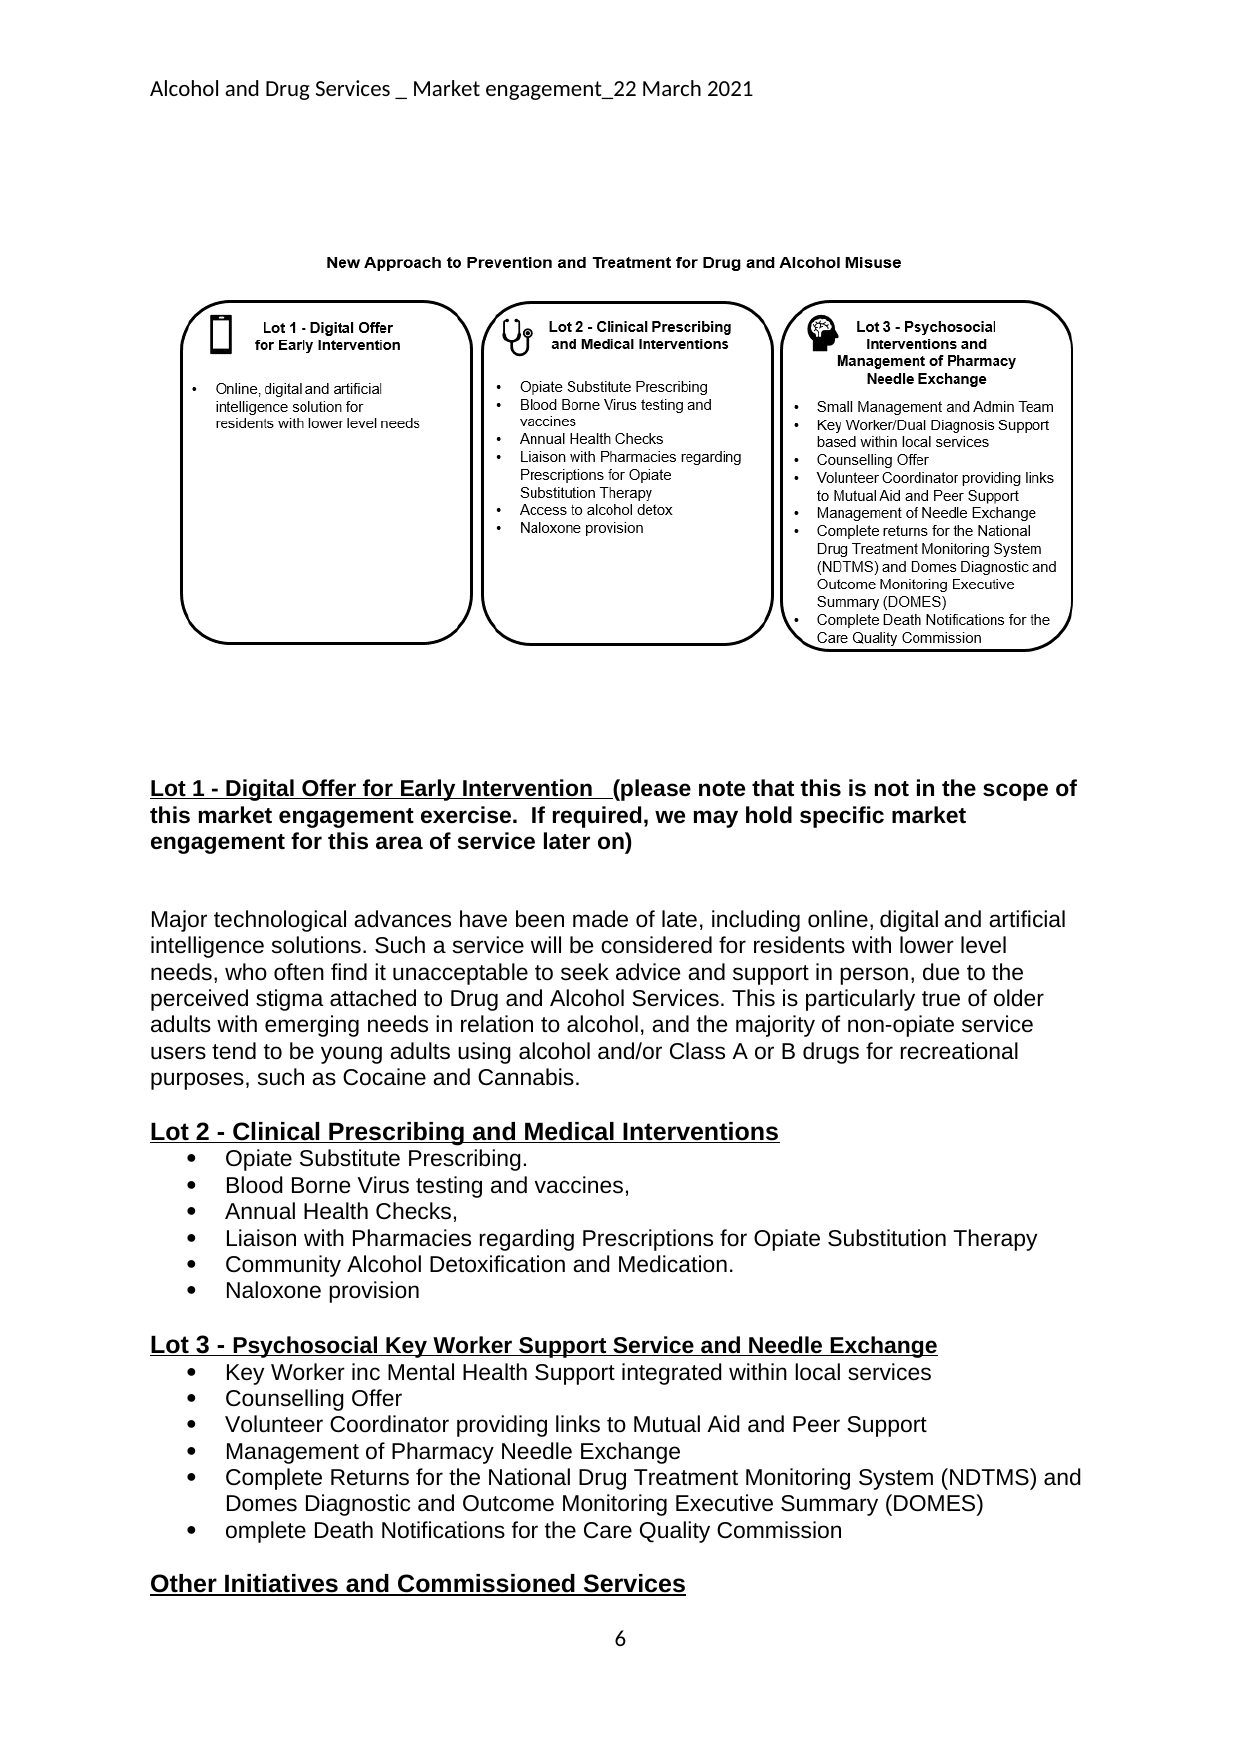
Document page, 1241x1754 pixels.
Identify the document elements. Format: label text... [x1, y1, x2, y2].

list Naloxone provision [187, 1277, 1090, 1303]
list Management of Pharmacy Needle Exchange [187, 1438, 1090, 1464]
list Complete Returns for the National Drug Treatment Monitoring System (NDTMS) and Domes Diagnostic and Outcome Monitoring Executive Summary (DOMES) [187, 1464, 1090, 1517]
list omplete Death Notifications for the Care Quality Commission [187, 1517, 1090, 1543]
list Volunteer Coordinator providing links to Mutual Aid and Peer Support [187, 1411, 1090, 1438]
list Key Worker inc Mental Health Support integrated within local services [187, 1359, 1090, 1385]
text Lot 1 - Digital Offer for Early Intervention (please note that this is not in the scope of this market engagement exercise. If required, we may hold specific market engagement for this area of service later on) [150, 775, 1090, 854]
text Major technological advances have been made of late, including online, digital and artificial intelligence solutions. Such a service will be considered for residents with lower level needs, who often find it unacceptable to seek advice and support in person, due to the perceived stigma attached to Drug and Alcohol Services. This is particularly true of older adults with emerging needs in relation to alcohol, and the majority of non-opiate service users tend to be young adults using alcohol and/or Class A or B drugs for recreational purposes, such as Cocaine and Cannabis. [150, 906, 1090, 1090]
list Blood Borne Virus testing and vaccines, [187, 1172, 1090, 1198]
text Lot 3 - Psychosocial Key Worker Support Service and Needle Exchange [150, 1330, 1090, 1359]
picture [150, 178, 1148, 747]
list Liaison with Pharmacies regarding Prescriptions for Opiate Substitution Therapy [187, 1224, 1090, 1251]
text Lot 2 - Clinical Prescribing and Medical Interventions [150, 1117, 1090, 1145]
list Counselling Offer [187, 1385, 1090, 1411]
text Other Initiatives and Commissioned Services [150, 1569, 1090, 1598]
list Opiate Substitute Prescribing. [187, 1145, 1090, 1172]
list Community Alcohol Detoxification and Medication. [187, 1251, 1090, 1277]
list Annual Health Checks, [187, 1198, 1090, 1224]
